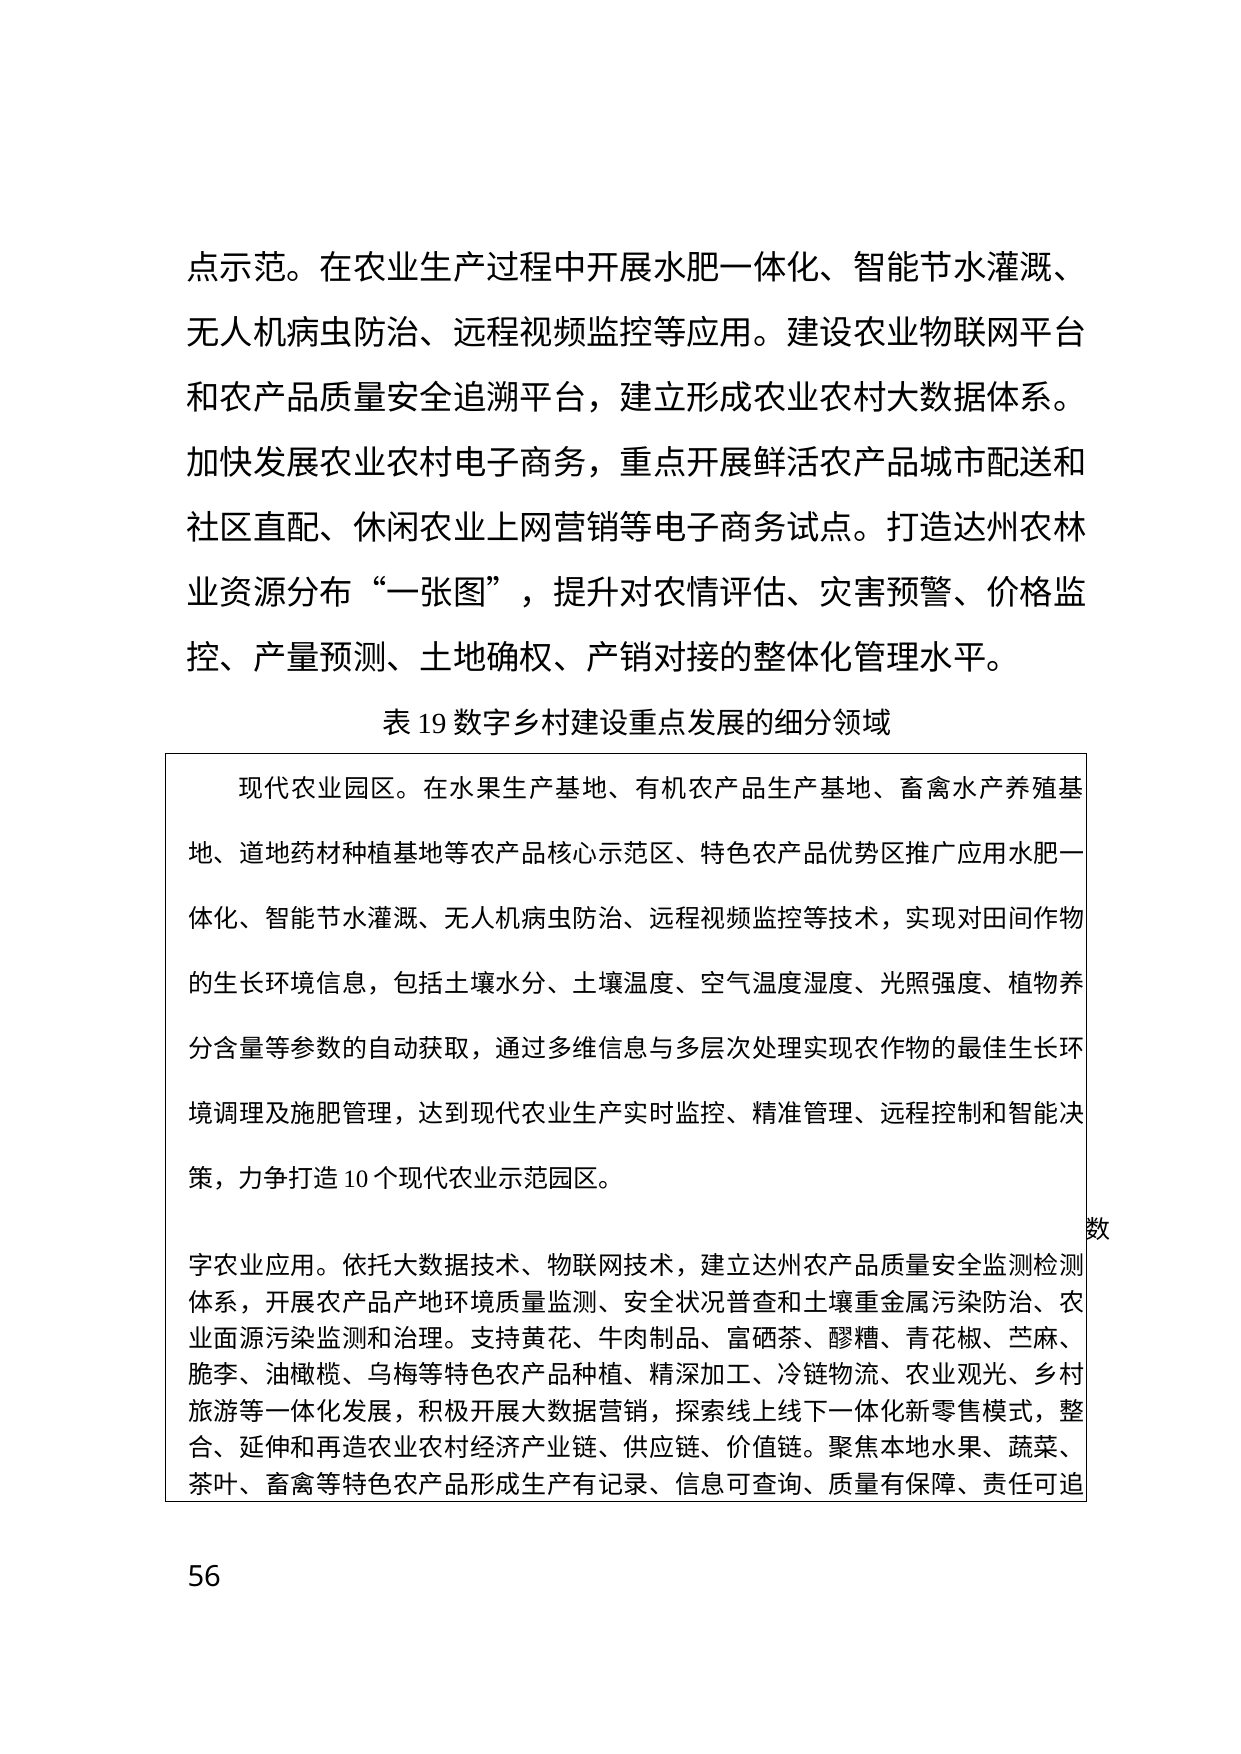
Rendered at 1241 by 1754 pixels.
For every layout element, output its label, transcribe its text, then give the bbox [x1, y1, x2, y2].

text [186, 233, 1087, 688]
text 表19 数字乡村建设重点发展的细分领域 [186, 688, 1087, 753]
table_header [166, 754, 1086, 1501]
